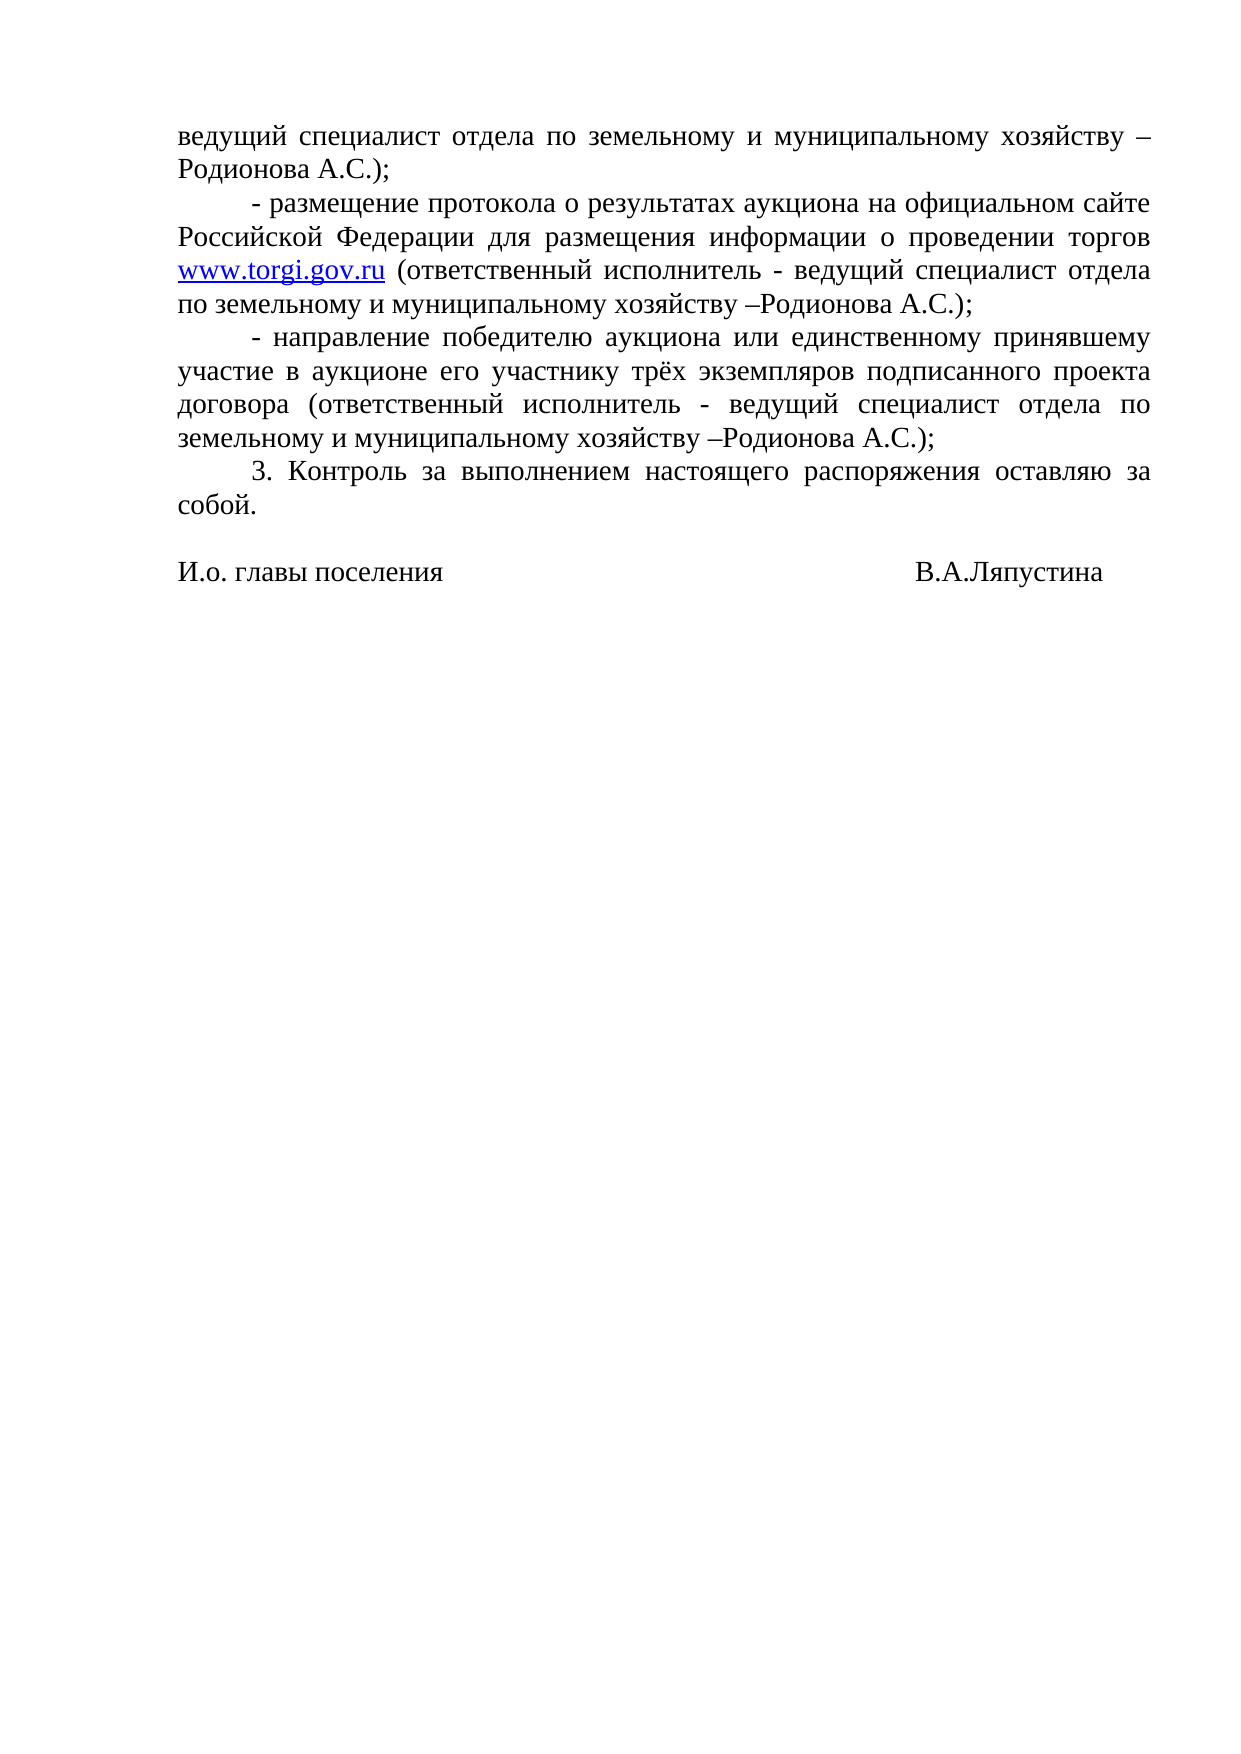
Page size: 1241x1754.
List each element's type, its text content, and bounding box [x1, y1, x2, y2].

text - направление победителю аукциона или единственному принявшему участие в аукционе его участнику трёх экземпляров подписанного проекта договора (ответственный исполнитель - ведущий специалист отдела по земельному и муниципальному хозяйству –Родионова А.С.); [177, 319, 1152, 453]
text И.о. главы поселения В.А.Ляпустина [177, 554, 1152, 588]
text 3. Контроль за выполнением настоящего распоряжения оставляю за собой. [177, 453, 1152, 521]
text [177, 118, 1152, 185]
text - размещение протокола о результатах аукциона на официальном сайте Российской Федерации для размещения информации о проведении торгов www.torgi.gov.ru (ответственный исполнитель - ведущий специалист отдела по земельному и муниципальному хозяйству –Родионова А.С.); [177, 185, 1152, 319]
